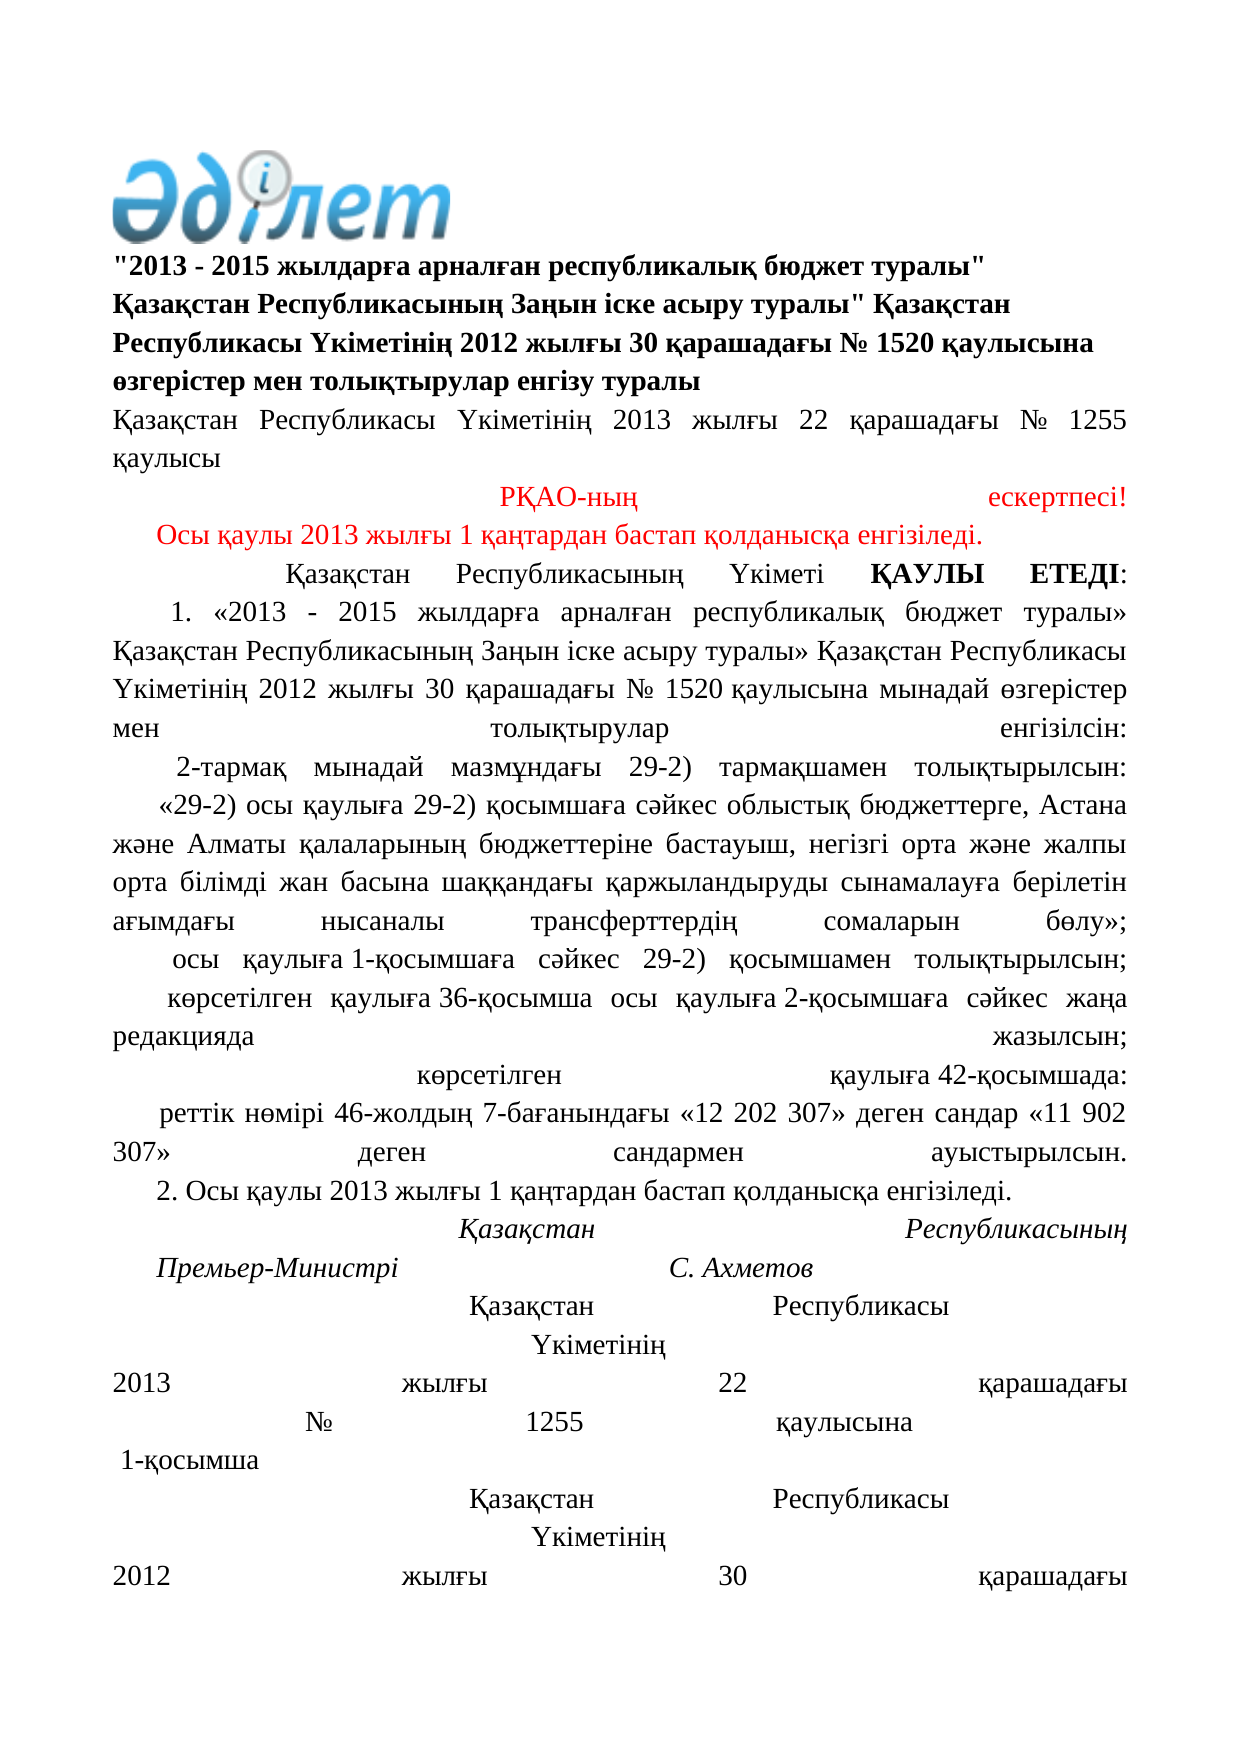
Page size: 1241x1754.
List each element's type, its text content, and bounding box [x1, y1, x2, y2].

text "2013 - 2015 жылдарға арналған республикалық бюджет туралы" Қазақстан Республикасының Заңын іске асыру туралы" Қазақстан Республикасы Үкіметінің 2012 жылғы 30 қарашадағы № 1520 қаулысына өзгерістер мен толықтырулар енгізу туралы [112, 248, 1128, 397]
text Қазақстан Республикасы Үкіметінің 2013 жылғы 22 қарашадағы № 1255 қаулысына 1-қосымша [112, 1288, 1128, 1476]
text РҚАО-ның ескертпесі! Осы қаулы 2013 жылғы 1 қаңтардан бастап қолданысқа енгізіледі. [112, 479, 1128, 551]
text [112, 1481, 1128, 1592]
text Қазақстан Республикасының Үкіметі ҚАУЛЫ ЕТЕДІ: 1. «2013 - 2015 жылдарға арналған республикалық бюджет туралы» Қазақстан Республикасының Заңын іске асыру туралы» Қазақстан Республикасы Үкіметінің 2012 жылғы 30 қарашадағы № 1520 қаулысына мынадай өзгерістер мен толықтырулар енгізілсін: 2-тармақ мынадай мазмұндағы 29-2) тармақшамен толықтырылсын: «29-2) осы қаулыға 29-2) қосымшаға сәйкес облыстық бюджеттерге, Астана және Алматы қалаларының бюджеттеріне бастауыш, негізгі орта және жалпы орта білімді жан басына шаққандағы қаржыландыруды сынамалауға берілетін ағымдағы нысаналы трансферттердің сомаларын бөлу»; осы қаулыға 1-қосымшаға сәйкес 29-2) қосымшамен толықтырылсын; көрсетілген қаулыға 36-қосымша осы қаулыға 2-қосымшаға сәйкес жаңа редакцияда жазылсын; көрсетілген қаулыға 42-қосымшада: реттік нөмірі 46-жолдың 7-бағанындағы «12 202 307» деген сандар «11 902 307» деген сандармен ауыстырылсын. 2. Осы қаулы 2013 жылғы 1 қаңтардан бастап қолданысқа енгізіледі. [112, 556, 1128, 1206]
picture [112, 150, 451, 244]
text Қазақстан Республикасы Үкіметінің 2013 жылғы 22 қарашадағы № 1255 қаулысы [112, 402, 1128, 474]
text Қазақстан Республикасының Премьер-Министрі С. Ахметов [112, 1211, 1128, 1283]
